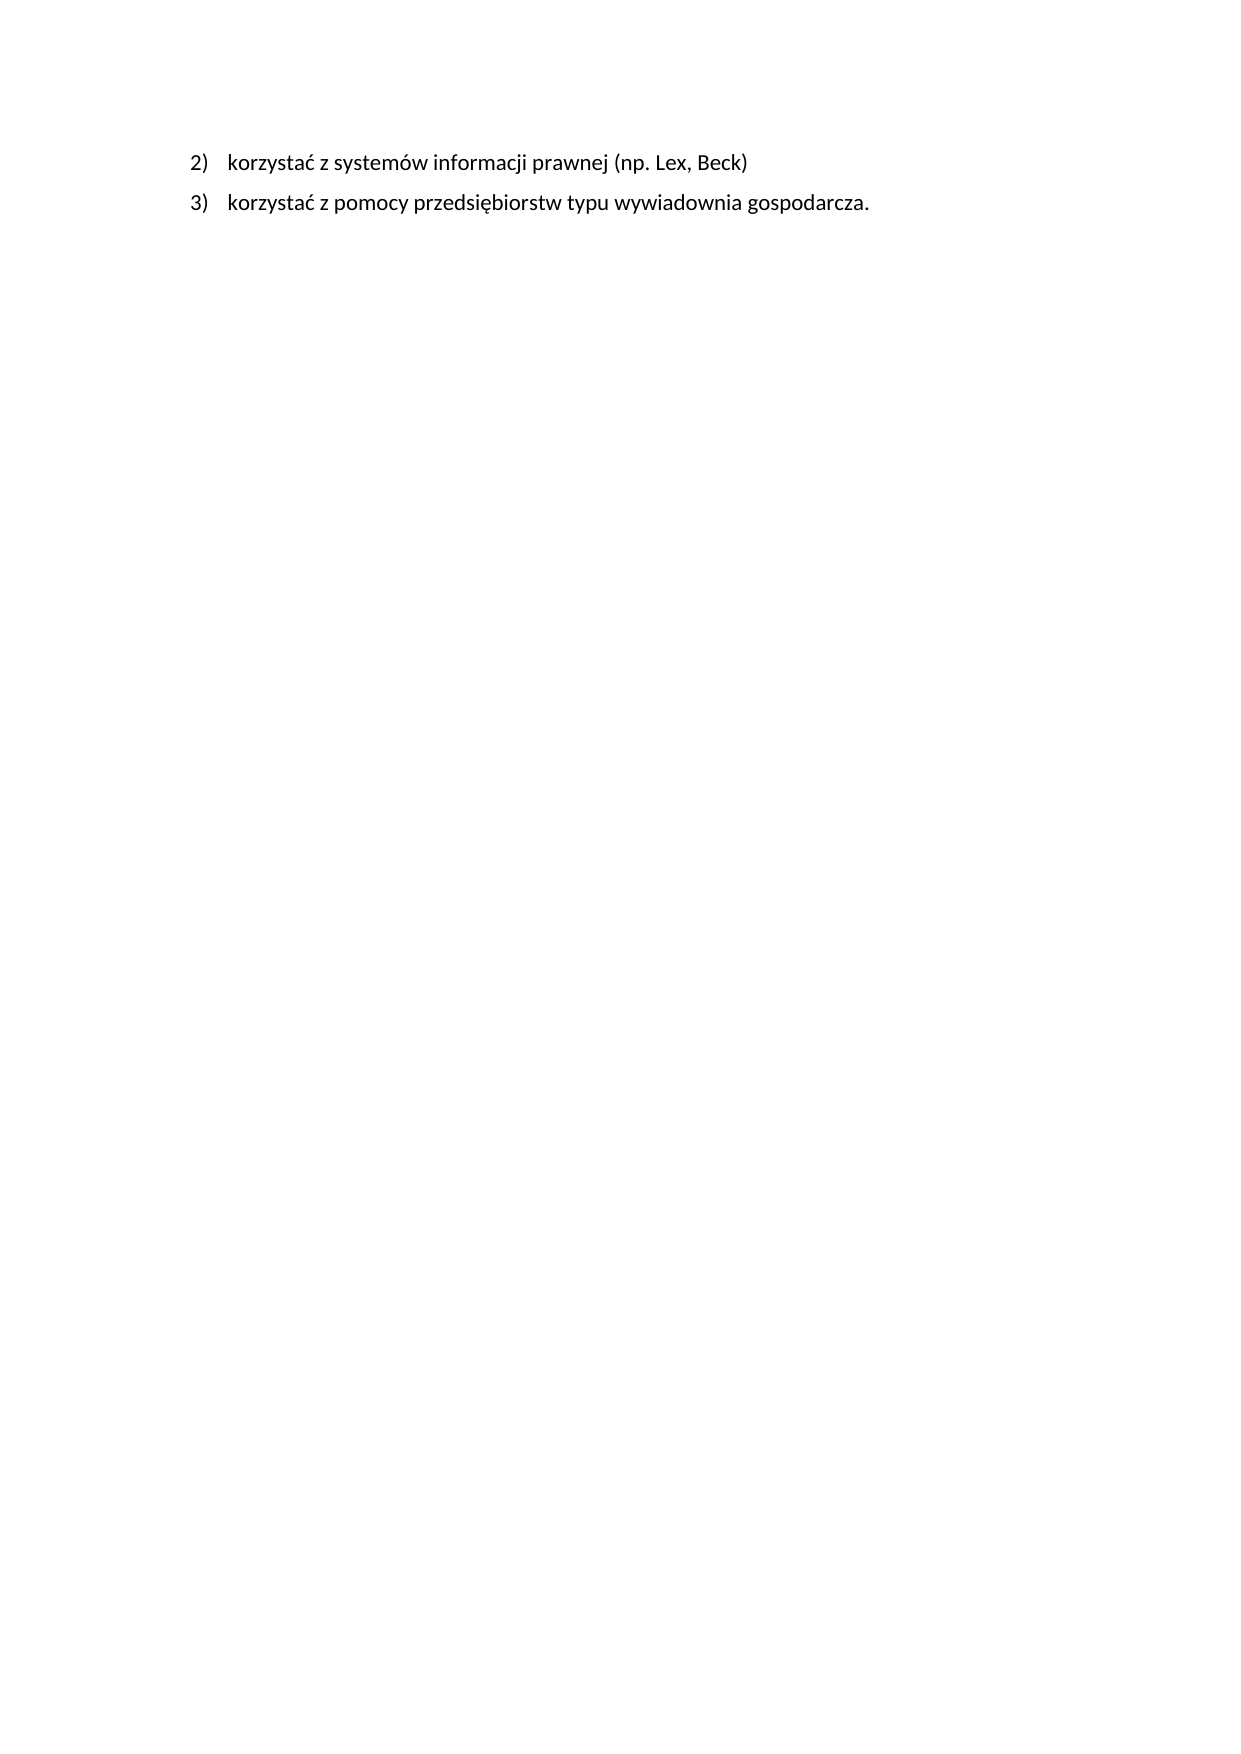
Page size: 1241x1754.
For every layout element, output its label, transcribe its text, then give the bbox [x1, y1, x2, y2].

list korzystać z systemów informacji prawnej (np. Lex, Beck) [190, 148, 1092, 176]
list korzystać z pomocy przedsiębiorstw typu wywiadownia gospodarcza. [190, 188, 1092, 216]
